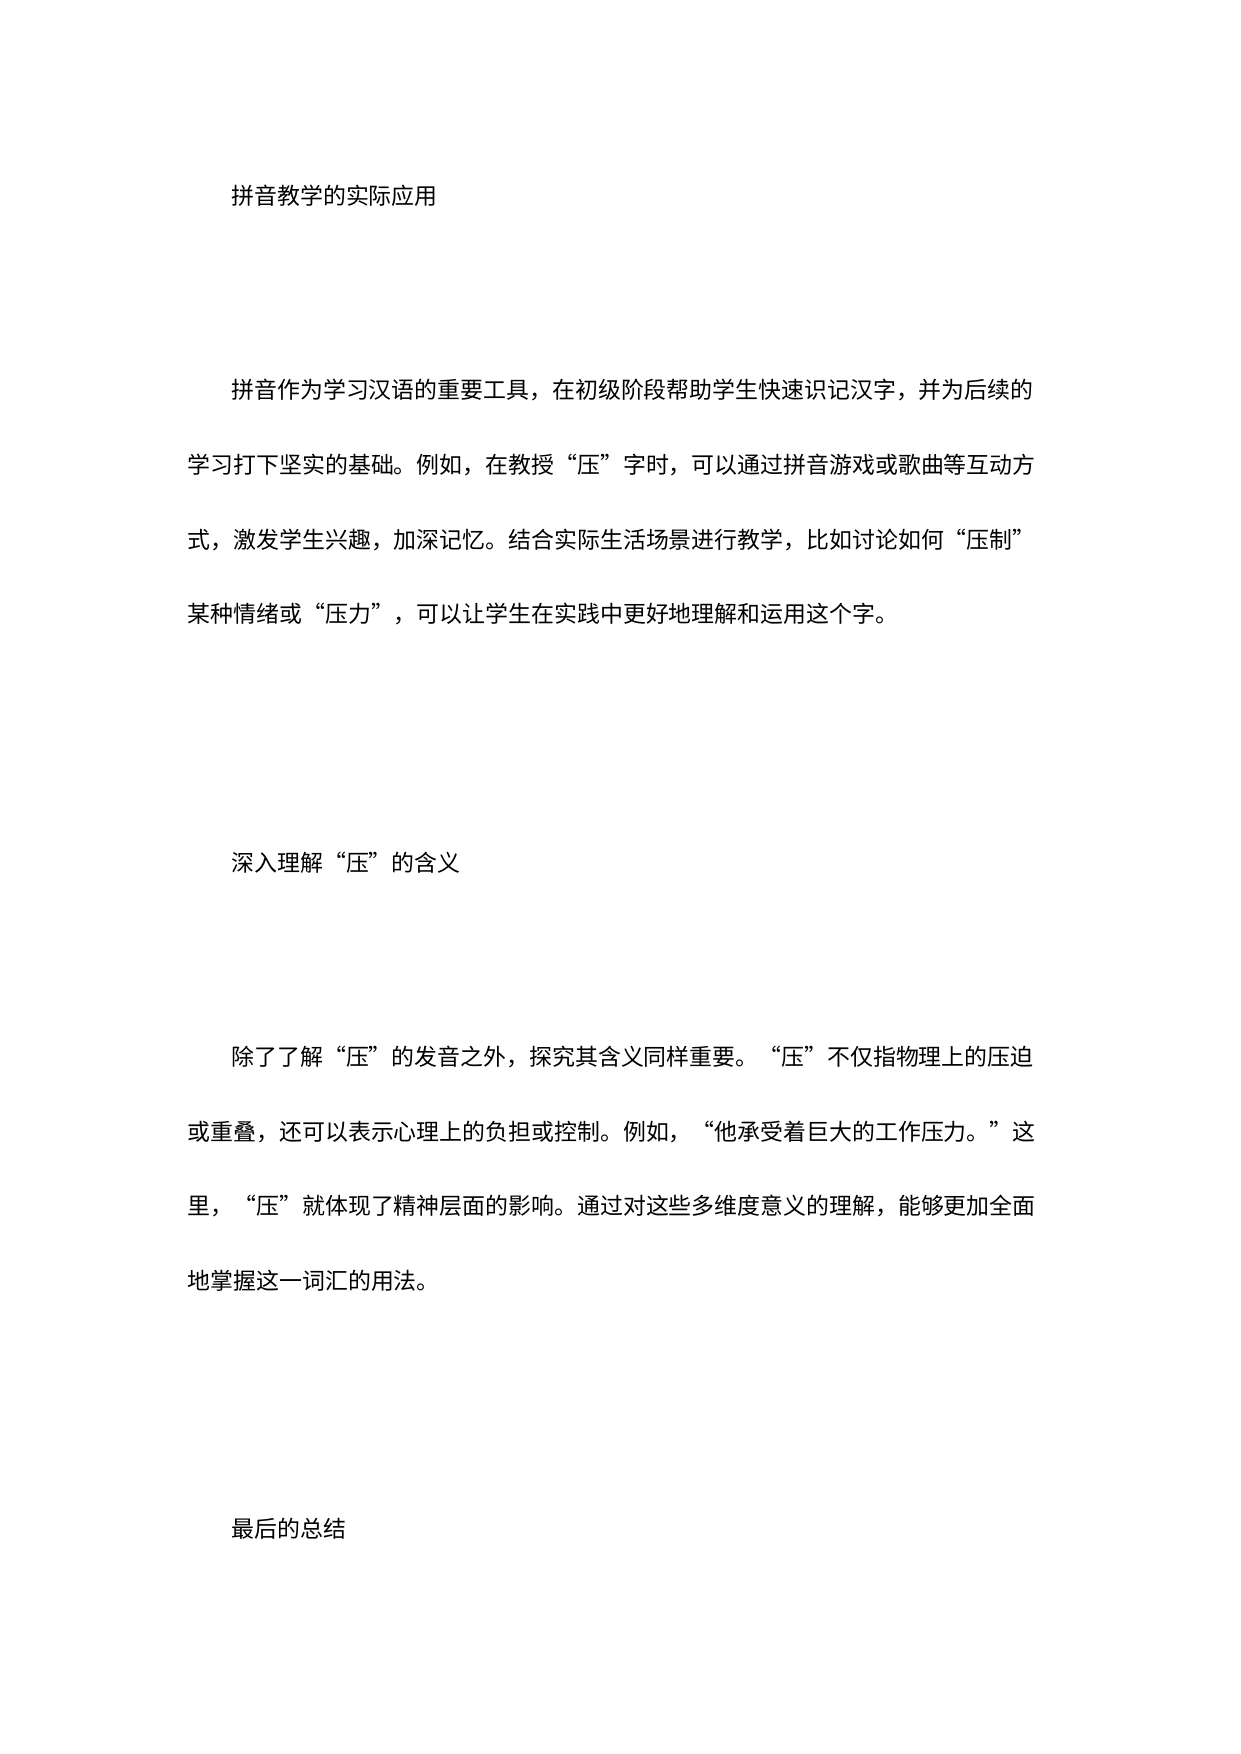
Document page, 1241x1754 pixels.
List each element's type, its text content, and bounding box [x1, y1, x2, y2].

text 除了了解“压”的发音之外，探究其含义同样重要。“压”不仅指物理上的压迫或重叠，还可以表示心理上的负担或控制。例如，“他承受着巨大的工作压力。”这里，“压”就体现了精神层面的影响。通过对这些多维度意义的理解，能够更加全面地掌握这一词汇的用法。 [187, 1023, 1053, 1312]
text 最后的总结 [187, 1495, 1053, 1560]
text 拼音教学的实际应用 [187, 162, 1053, 227]
text 拼音作为学习汉语的重要工具，在初级阶段帮助学生快速识记汉字，并为后续的学习打下坚实的基础。例如，在教授“压”字时，可以通过拼音游戏或歌曲等互动方式，激发学生兴趣，加深记忆。结合实际生活场景进行教学，比如讨论如何“压制”某种情绪或“压力”，可以让学生在实践中更好地理解和运用这个字。 [187, 356, 1053, 645]
text 深入理解“压”的含义 [187, 828, 1053, 893]
